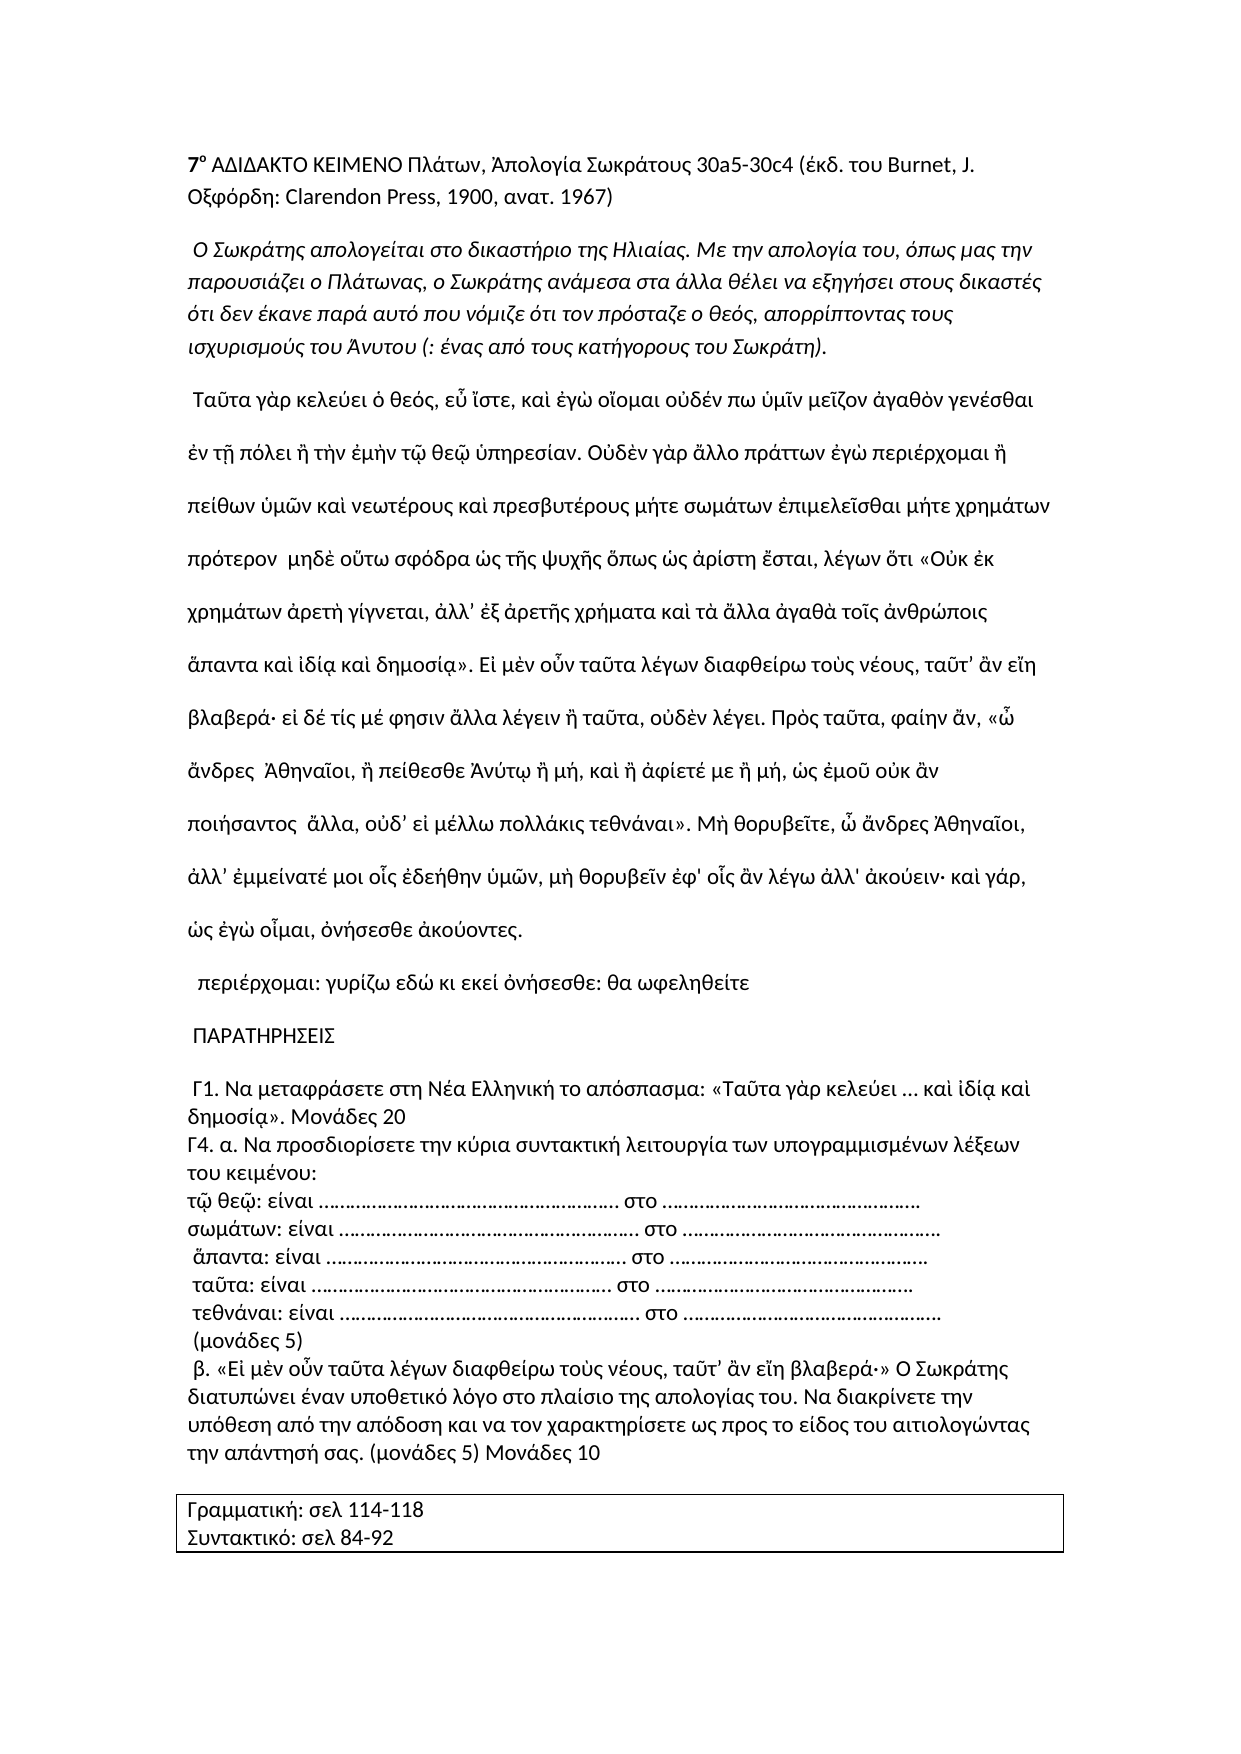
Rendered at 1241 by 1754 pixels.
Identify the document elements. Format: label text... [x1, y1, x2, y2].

text περιέρχομαι: γυρίζω εδώ κι εκεί ὀνήσεσθε: θα ωφεληθείτε [187, 968, 1053, 996]
text ποιήσαντος ἄλλα, οὐδ’ εἰ μέλλω πολλάκις τεθνάναι». Μὴ θορυβεῖτε, ὦ ἄνδρες Ἀθηναῖοι, [187, 809, 1053, 837]
text ταῦτα: είναι ………………………………………………… στο …………………………………………. [187, 1270, 1053, 1298]
text χρημάτων ἀρετὴ γίγνεται, ἀλλ’ ἐξ ἀρετῆς χρήματα καὶ τὰ ἄλλα ἀγαθὰ τοῖς ἀνθρώποις [187, 597, 1053, 625]
text Γ4. α. Να προσδιορίσετε την κύρια συντακτική λειτουργία των υπογραμμισμένων λέξεων του κειμένου: [187, 1130, 1053, 1186]
text βλαβερά· εἰ δέ τίς μέ φησιν ἄλλα λέγειν ἢ ταῦτα, οὐδὲν λέγει. Πρὸς ταῦτα, φαίην ἄν, «ὦ [187, 703, 1053, 731]
text 7ο ΑΔΙΔΑΚΤΟ ΚΕΙΜΕΝΟ Πλάτων, Ἀπολογία Σωκράτους 30a5-30c4 (έκδ. του Burnet, J. Οξφόρδη: Clarendon Press, 1900, ανατ. 1967) [187, 150, 1053, 210]
text τῷ θεῷ: είναι ………………………………………………… στο …………………………………………. [187, 1186, 1053, 1214]
text Γ1. Να μεταφράσετε στη Νέα Ελληνική το απόσπασμα: «Ταῦτα γὰρ κελεύει … καὶ ἰδίᾳ καὶ δημοσίᾳ». Μονάδες 20 [187, 1074, 1053, 1130]
text ἅπαντα: είναι ………………………………………………… στο …………………………………………. [187, 1242, 1053, 1270]
text Ταῦτα γὰρ κελεύει ὁ θεός, εὖ ἴστε, καὶ ἐγὼ οἴομαι οὐδέν πω ὑμῖν μεῖζον ἀγαθὸν γενέσθαι [187, 385, 1053, 413]
text β. «Εἰ μὲν οὖν ταῦτα λέγων διαφθείρω τοὺς νέους, ταῦτ’ ἂν εἴη βλαβερά·» Ο Σωκράτης διατυπώνει έναν υποθετικό λόγο στο πλαίσιο της απολογίας του. Να διακρίνετε την υπόθεση από την απόδοση και να τον χαρακτηρίσετε ως προς το είδος του αιτιολογώντας την απάντησή σας. (μονάδες 5) Μονάδες 10 [187, 1354, 1053, 1466]
text ἐν τῇ πόλει ἢ τὴν ἐμὴν τῷ θεῷ ὑπηρεσίαν. Οὐδὲν γὰρ ἄλλο πράττων ἐγὼ περιέρχομαι ἢ [187, 438, 1053, 466]
text τεθνάναι: είναι ………………………………………………… στο …………………………………………. [187, 1298, 1053, 1326]
text πρότερον μηδὲ οὕτω σφόδρα ὡς τῆς ψυχῆς ὅπως ὡς ἀρίστη ἔσται, λέγων ὅτι «Οὐκ ἐκ [187, 544, 1053, 572]
text ἀλλ’ ἐμμείνατέ μοι οἷς ἐδεήθην ὑμῶν, μὴ θορυβεῖν ἐφ' οἷς ἂν λέγω ἀλλ' ἀκούειν· καὶ γάρ, [187, 862, 1053, 890]
text πείθων ὑμῶν καὶ νεωτέρους καὶ πρεσβυτέρους μήτε σωμάτων ἐπιμελεῖσθαι μήτε χρημάτων [187, 491, 1053, 519]
text ὡς ἐγὼ οἶμαι, ὀνήσεσθε ἀκούοντες. [187, 915, 1053, 943]
text ἅπαντα καὶ ἰδίᾳ καὶ δημοσίᾳ». Εἰ μὲν οὖν ταῦτα λέγων διαφθείρω τοὺς νέους, ταῦτ’ ἂν εἴη [187, 650, 1053, 678]
text ΠΑΡΑΤΗΡΗΣΕΙΣ [187, 1021, 1053, 1049]
text Ο Σωκράτης απολογείται στο δικαστήριο της Ηλιαίας. Με την απολογία του, όπως μας την παρουσιάζει ο Πλάτωνας, ο Σωκράτης ανάμεσα στα άλλα θέλει να εξηγήσει στους δικαστές ότι δεν έκανε παρά αυτό που νόμιζε ότι τον πρόσταζε ο θεός, απορρίπτοντας τους ισχυρισμούς του Άνυτου (: ένας από τους κατήγορους του Σωκράτη). [187, 235, 1053, 360]
text ἄνδρες Ἀθηναῖοι, ἢ πείθεσθε Ἀνύτῳ ἢ μή, καὶ ἢ ἀφίετέ με ἢ μή, ὡς ἐμοῦ οὐκ ἂν [187, 756, 1053, 784]
text (μονάδες 5) [187, 1326, 1053, 1354]
text σωμάτων: είναι ………………………………………………… στο …………………………………………. [187, 1214, 1053, 1242]
table_header Γραμματική: σελ 114-118 Συντακτικό: σελ 84-92 [177, 1495, 1063, 1551]
